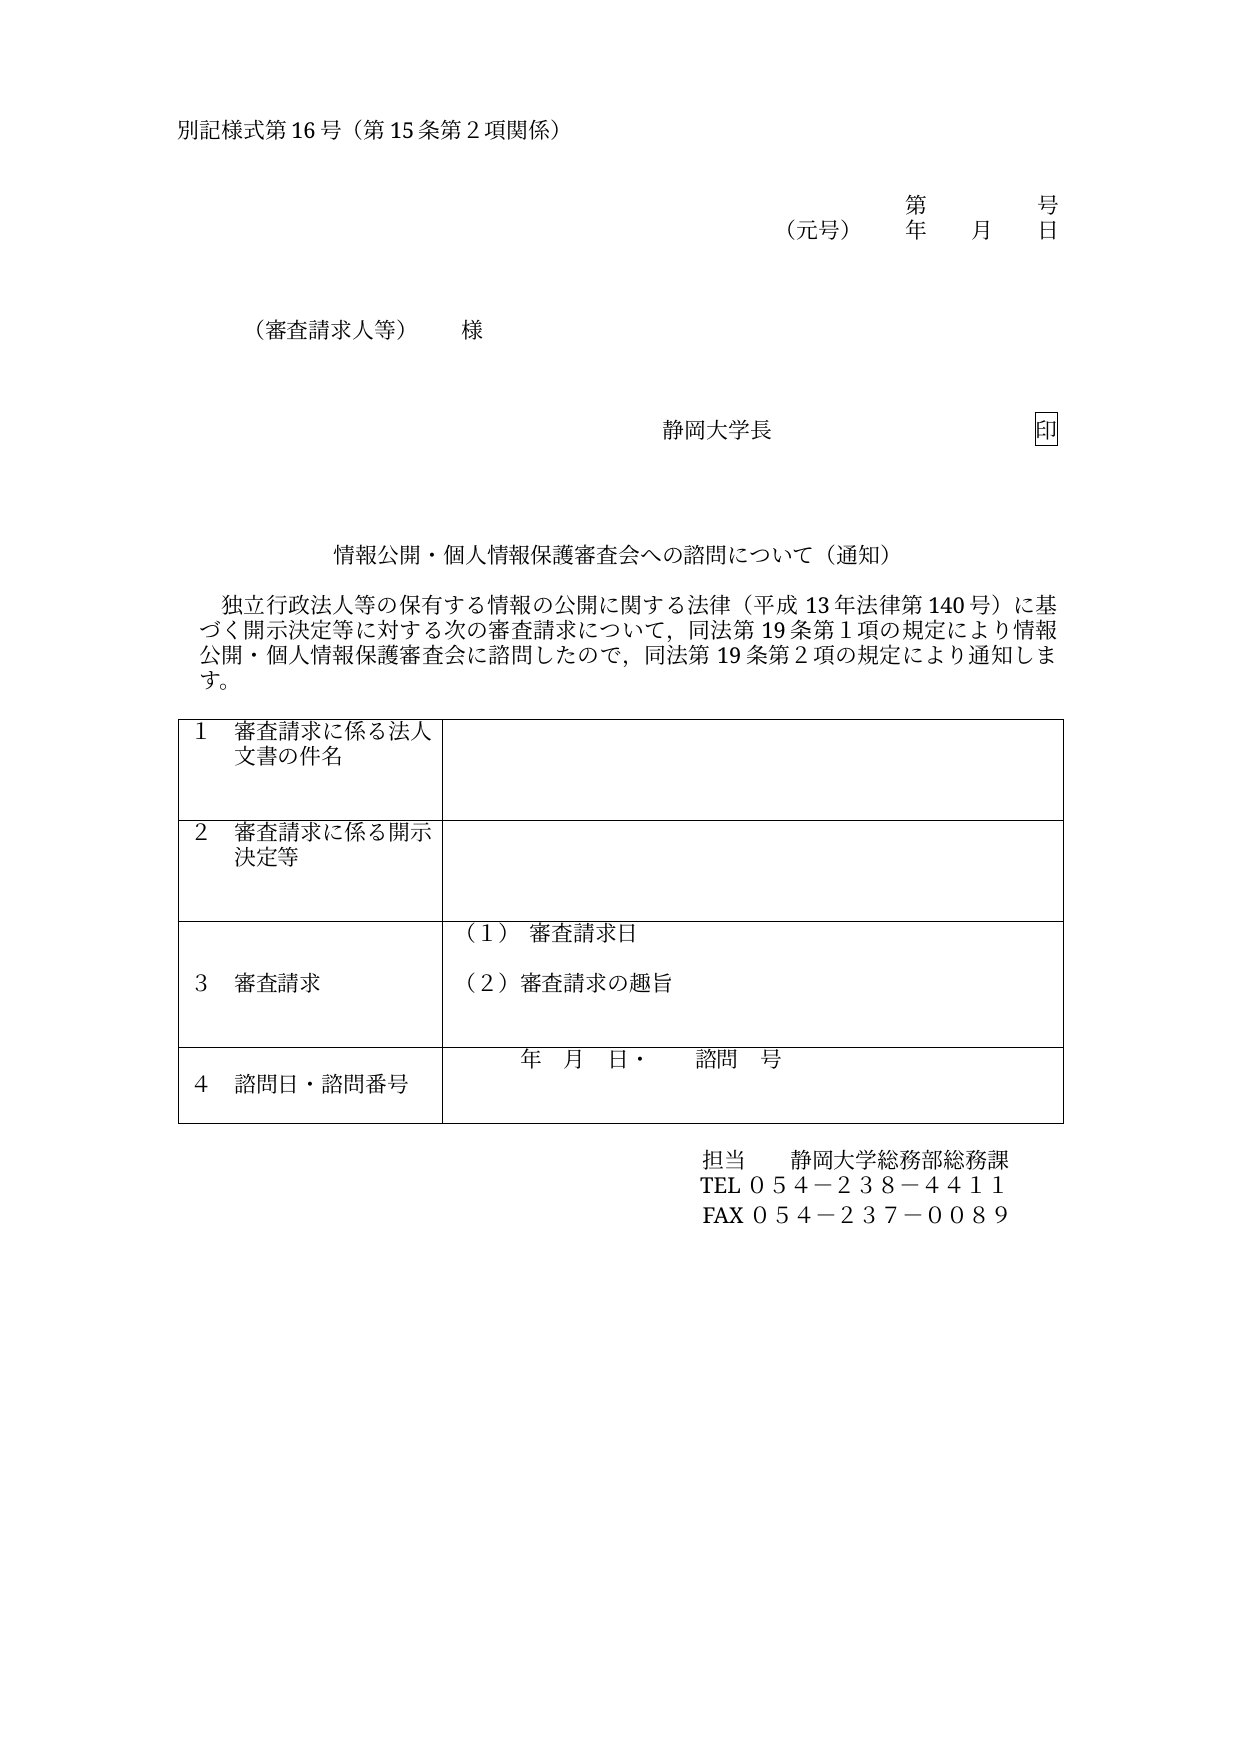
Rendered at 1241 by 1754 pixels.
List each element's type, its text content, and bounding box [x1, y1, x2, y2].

text 担当 静岡大学総務部総務課 [177, 1149, 1009, 1174]
table_cell 年 月 日・ 諮問 号 [443, 1048, 1063, 1123]
table_cell [443, 821, 1063, 921]
text 情報公開・個人情報保護審査会への諮問について（通知） [177, 543, 1058, 568]
text 第 号 [177, 193, 1059, 218]
text 静岡大学長 印 [243, 418, 1035, 443]
text （審査請求人等） 様 [177, 318, 1058, 343]
table_cell ３ 審査請求 [179, 922, 442, 1047]
table_cell ２ 審査請求に係る開示決定等 [179, 821, 442, 921]
table_cell 審査請求日 （２）審査請求の趣旨 [443, 922, 1063, 1047]
text TEL ０５４－２３８－４４１１ [177, 1174, 1009, 1199]
text FAX ０５４－２３７－００８９ [177, 1199, 1063, 1230]
table_header [443, 720, 1063, 819]
text 別記様式第16号（第15条第２項関係） [177, 118, 1063, 143]
table_cell ４ 諮問日・諮問番号 [179, 1048, 442, 1123]
table_header １ 審査請求に係る法人文書の件名 [179, 720, 442, 819]
text 独立行政法人等の保有する情報の公開に関する法律（平成13年法律第140号）に基づく開示決定等に対する次の審査請求について，同法第19条第１項の規定により情報公開・個人情報保護審査会に諮問したので，同法第19条第２項の規定により通知します。 [177, 593, 1058, 693]
text （元号） 年 月 日 [177, 218, 1059, 243]
